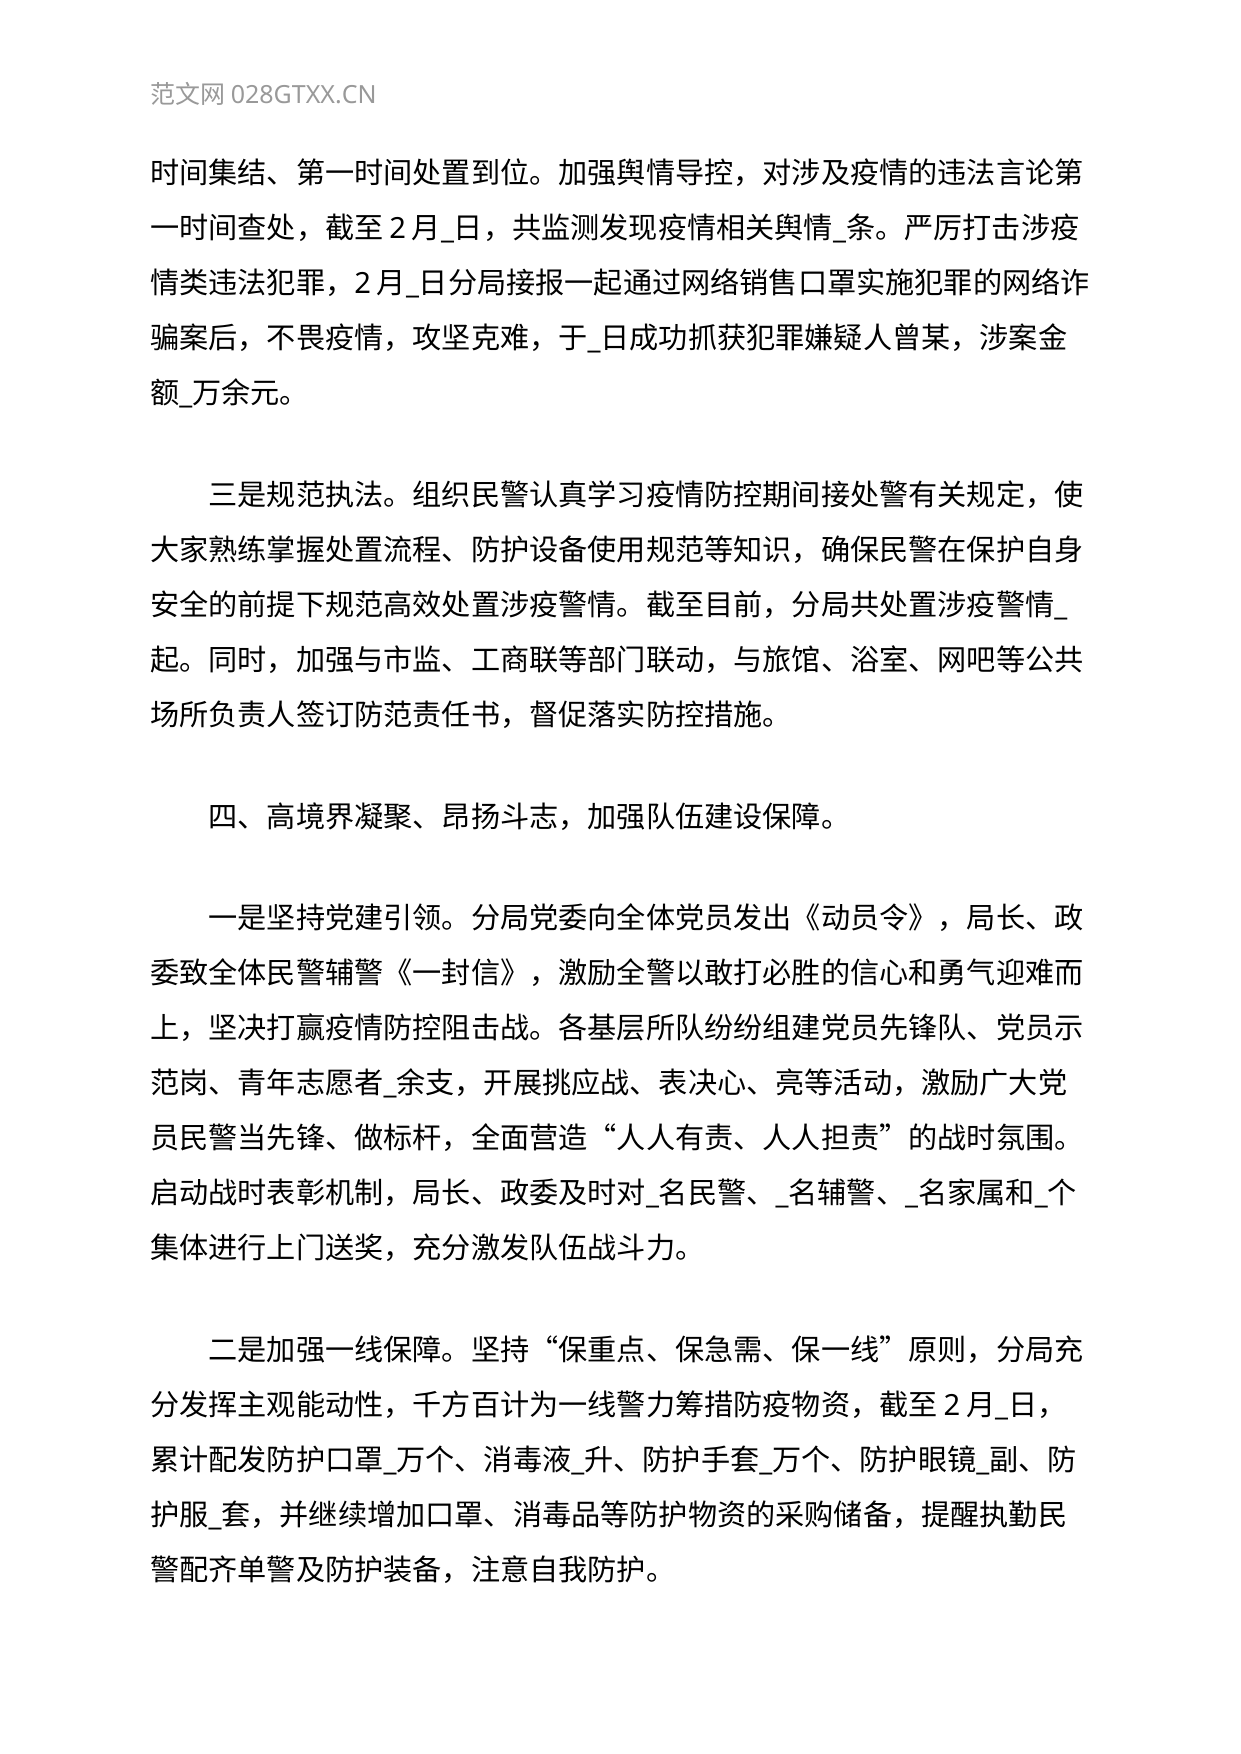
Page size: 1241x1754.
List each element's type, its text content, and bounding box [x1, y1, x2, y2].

text 四、高境界凝聚、昂扬斗志，加强队伍建设保障。 [150, 793, 1090, 836]
text 二是加强一线保障。坚持“保重点、保急需、保一线”原则，分局充分发挥主观能动性，千方百计为一线警力筹措防疫物资，截至2月_日，累计配发防护口罩_万个、消毒液_升、防护手套_万个、防护眼镜_副、防护服_套，并继续增加口罩、消毒品等防护物资的采购储备，提醒执勤民警配齐单警及防护装备，注意自我防护。 [150, 1326, 1090, 1589]
text 一是坚持党建引领。分局党委向全体党员发出《动员令》，局长、政委致全体民警辅警《一封信》，激励全警以敢打必胜的信心和勇气迎难而上，坚决打赢疫情防控阻击战。各基层所队纷纷组建党员先锋队、党员示范岗、青年志愿者_余支，开展挑应战、表决心、亮等活动，激励广大党员民警当先锋、做标杆，全面营造“人人有责、人人担责”的战时氛围。启动战时表彰机制，局长、政委及时对_名民警、_名辅警、_名家属和_个集体进行上门送奖，充分激发队伍战斗力。 [150, 895, 1090, 1267]
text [150, 150, 1090, 412]
text 三是规范执法。组织民警认真学习疫情防控期间接处警有关规定，使大家熟练掌握处置流程、防护设备使用规范等知识，确保民警在保护自身安全的前提下规范高效处置涉疫警情。截至目前，分局共处置涉疫警情_起。同时，加强与市监、工商联等部门联动，与旅馆、浴室、网吧等公共场所负责人签订防范责任书，督促落实防控措施。 [150, 472, 1090, 734]
